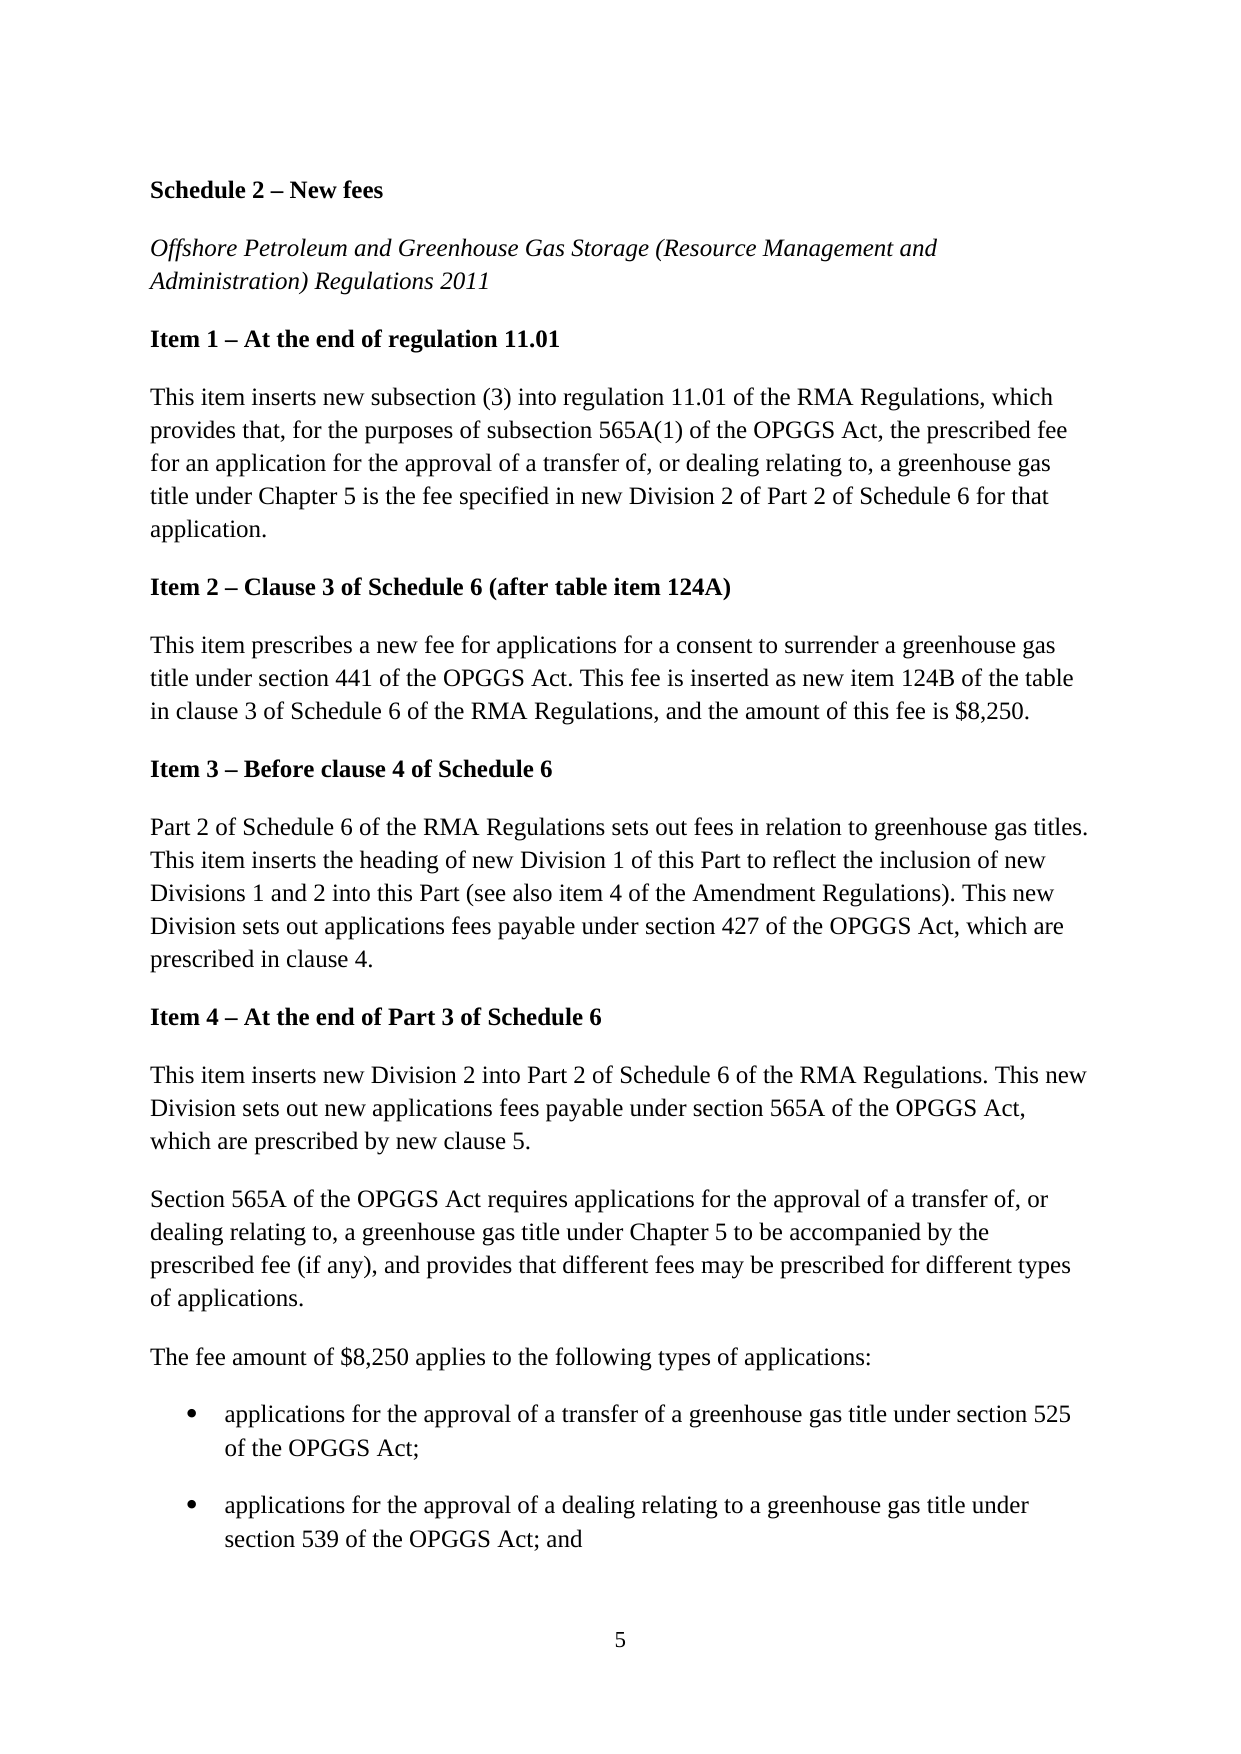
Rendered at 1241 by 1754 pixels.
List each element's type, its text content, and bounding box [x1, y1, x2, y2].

text Part 2 of Schedule 6 of the RMA Regulations sets out fees in relation to greenhouse gas titles. This item inserts the heading of new Division 1 of this Part to reflect the inclusion of new Divisions 1 and 2 into this Part (see also item 4 of the Amendment Regulations). This new Division sets out applications fees payable under section 427 of the OPGGS Act, which are prescribed in clause 4. [150, 812, 1090, 973]
text This item inserts new subsection (3) into regulation 11.01 of the RMA Regulations, which provides that, for the purposes of subsection 565A(1) of the OPGGS Act, the prescribed fee for an application for the approval of a transfer of, or dealing relating to, a greenhouse gas title under Chapter 5 is the fee specified in new Division 2 of Part 2 of Schedule 6 for that application. [150, 382, 1090, 543]
text This item inserts new Division 2 into Part 2 of Schedule 6 of the RMA Regulations. This new Division sets out new applications fees payable under section 565A of the OPGGS Act, which are prescribed by new clause 5. [150, 1060, 1090, 1155]
text Item 3 – Before clause 4 of Schedule 6 [150, 754, 1090, 783]
text Item 1 – At the end of regulation 11.01 [150, 324, 1090, 353]
text Offshore Petroleum and Greenhouse Gas Storage (Resource Management and Administration) Regulations 2011 [150, 233, 1090, 295]
text Section 565A of the OPGGS Act requires applications for the approval of a transfer of, or dealing relating to, a greenhouse gas title under Chapter 5 to be accompanied by the prescribed fee (if any), and provides that different fees may be prescribed for different types of applications. [150, 1184, 1090, 1312]
list applications for the approval of a dealing relating to a greenhouse gas title under section 539 of the OPGGS Act; and [187, 1491, 1090, 1552]
text This item prescribes a new fee for applications for a consent to surrender a greenhouse gas title under section 441 of the OPGGS Act. This fee is inserted as new item 124B of the table in clause 3 of Schedule 6 of the RMA Regulations, and the amount of this fee is $8,250. [150, 630, 1090, 725]
text Item 4 – At the end of Part 3 of Schedule 6 [150, 1002, 1090, 1031]
text Item 2 – Clause 3 of Schedule 6 (after table item 124A) [150, 572, 1090, 601]
text Schedule 2 – New fees [150, 175, 1090, 204]
text The fee amount of $8,250 applies to the following types of applications: [150, 1342, 1090, 1370]
list applications for the approval of a transfer of a greenhouse gas title under section 525 of the OPGGS Act; [187, 1399, 1090, 1461]
